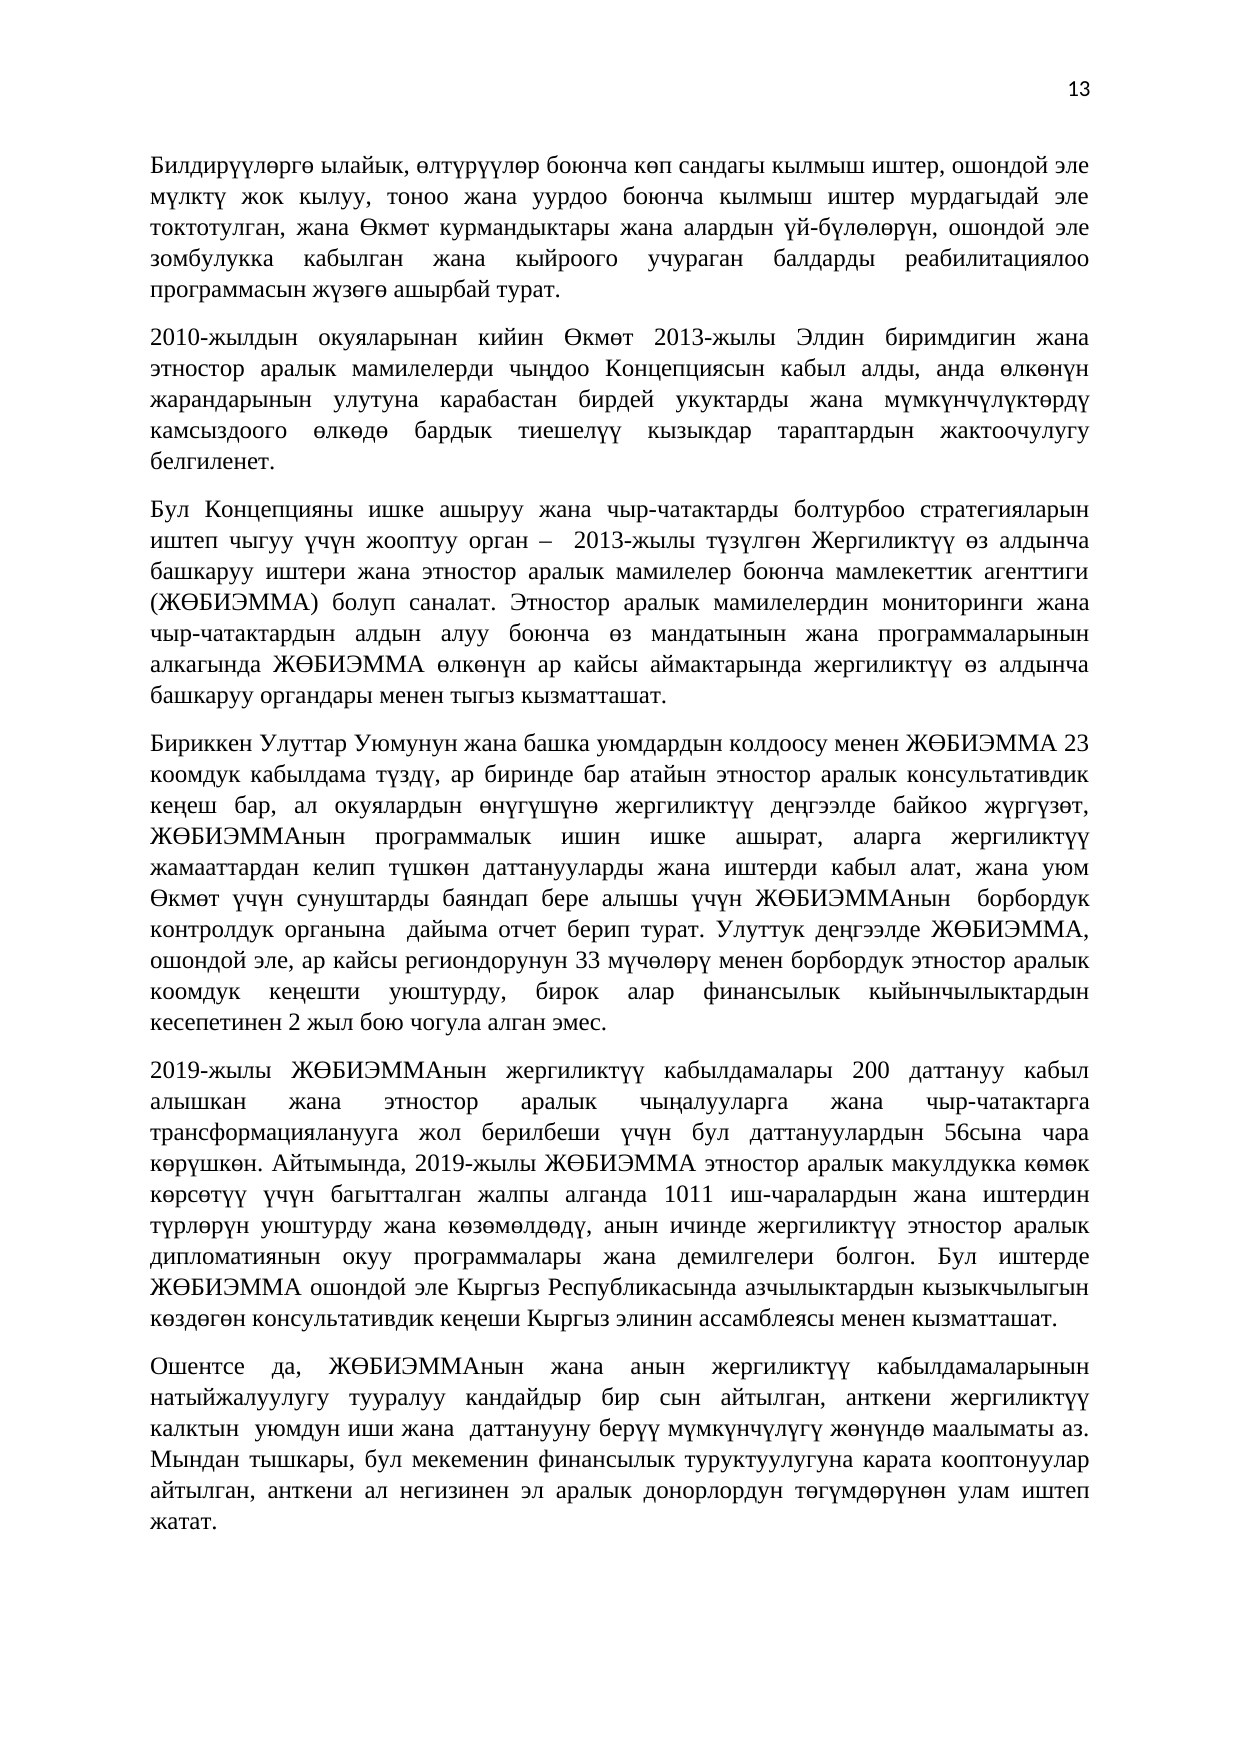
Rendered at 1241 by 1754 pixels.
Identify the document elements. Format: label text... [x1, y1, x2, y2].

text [150, 150, 1090, 303]
text Ошентсе да, ЖӨБИЭММАнын жана анын жергиликтүү кабылдамаларынын натыйжалуулугу тууралуу кандайдыр бир сын айтылган, анткени жергиликтүү калктын уюмдун иши жана даттанууну берүү мүмкүнчүлүгү жөнүндө маалыматы аз. Мындан тышкары, бул мекеменин финансылык туруктуулугуна карата кооптонуулар айтылган, анткени ал негизинен эл аралык донорлордун төгүмдөрүнөн улам иштеп жатат. [150, 1351, 1090, 1535]
text 2019-жылы ЖӨБИЭММАнын жергиликтүү кабылдамалары 200 даттануу кабыл алышкан жана этностор аралык чыңалууларга жана чыр-чатактарга трансформацияланууга жол берилбеши үчүн бул даттануулардын 56сына чара көрүшкөн. Айтымында, 2019-жылы ЖӨБИЭММА этностор аралык макулдукка көмөк көрсөтүү үчүн багытталган жалпы алганда 1011 иш-чаралардын жана иштердин түрлөрүн уюштурду жана көзөмөлдөдү, анын ичинде жергиликтүү этностор аралык дипломатиянын окуу программалары жана демилгелери болгон. Бул иштерде ЖӨБИЭММА ошондой эле Кыргыз Республикасында азчылыктардын кызыкчылыгын көздөгөн консультативдик кеңеши Кыргыз элинин ассамблеясы менен кызматташат. [150, 1055, 1090, 1332]
text Бириккен Улуттар Уюмунун жана башка уюмдардын колдоосу менен ЖӨБИЭММА 23 коомдук кабылдама түздү, ар биринде бар атайын этностор аралык консультативдик кеңеш бар, ал окуялардын өнүгүшүнө жергиликтүү деңгээлде байкоо жүргүзөт, ЖӨБИЭММАнын программалык ишин ишке ашырат, аларга жергиликтүү жамааттардан келип түшкөн даттанууларды жана иштерди кабыл алат, жана уюм Өкмөт үчүн сунуштарды баяндап бере алышы үчүн ЖӨБИЭММАнын борбордук контролдук органына дайыма отчет берип турат. Улуттук деңгээлде ЖӨБИЭММА, ошондой эле, ар кайсы региондорунун 33 мүчөлөрү менен борбордук этностор аралык коомдук кеңешти уюштурду, бирок алар финансылык кыйынчылыктардын кесепетинен 2 жыл бою чогула алган эмес. [150, 728, 1090, 1036]
text Бул Концепцияны ишке ашыруу жана чыр-чатактарды болтурбоо стратегияларын иштеп чыгуу үчүн жооптуу орган – 2013-жылы түзүлгөн Жергиликтүү өз алдынча башкаруу иштери жана этностор аралык мамилелер боюнча мамлекеттик агенттиги (ЖӨБИЭММА) болуп саналат. Этностор аралык мамилелердин мониторинги жана чыр-чатактардын алдын алуу боюнча өз мандатынын жана программаларынын алкагында ЖӨБИЭММА өлкөнүн ар кайсы аймактарында жергиликтүү өз алдынча башкаруу органдары менен тыгыз кызматташат. [150, 494, 1090, 709]
text 2010-жылдын окуяларынан кийин Өкмөт 2013-жылы Элдин биримдигин жана этностор аралык мамилелерди чыңдоо Концепциясын кабыл алды, анда өлкөнүн жарандарынын улутуна карабастан бирдей укуктарды жана мүмкүнчүлүктөрдү камсыздоого өлкөдө бардык тиешелүү кызыкдар тараптардын жактоочулугу белгиленет. [150, 322, 1090, 475]
